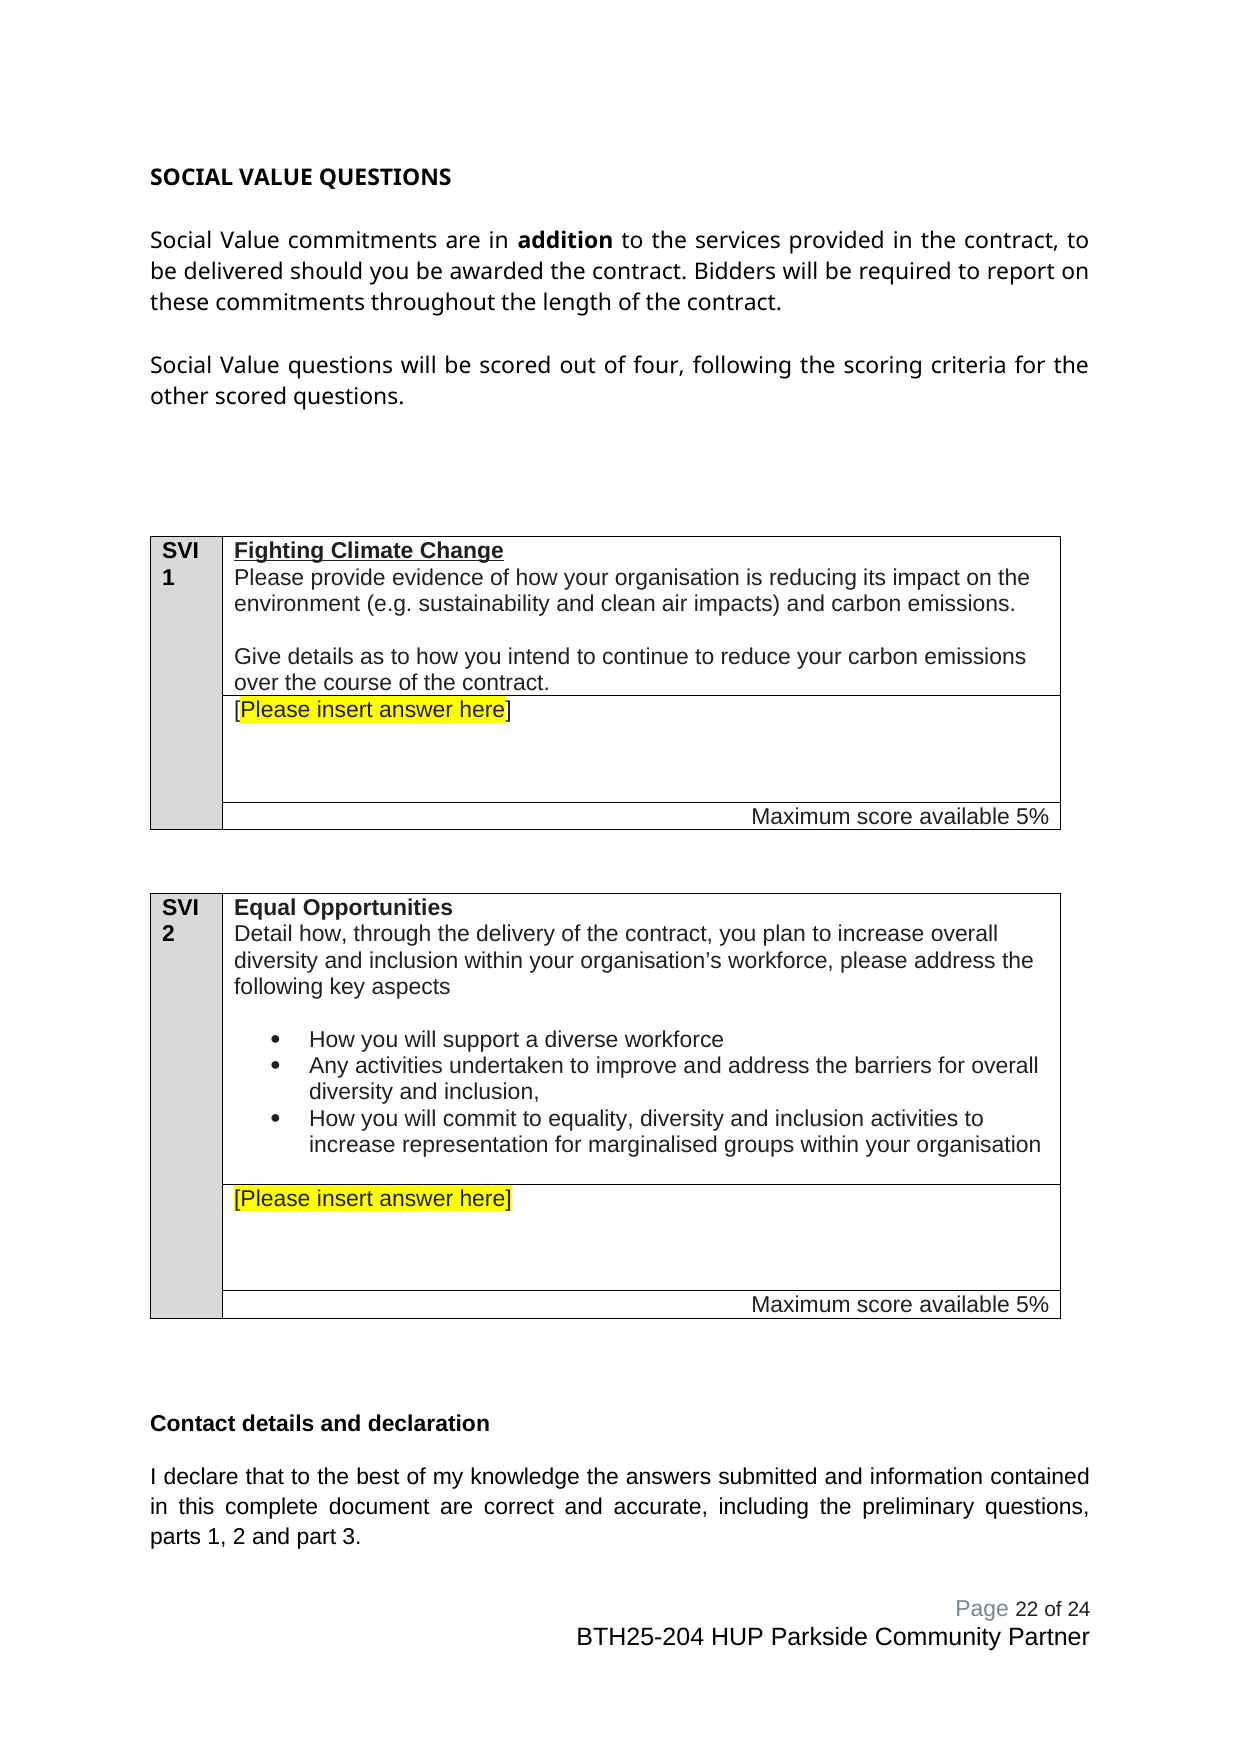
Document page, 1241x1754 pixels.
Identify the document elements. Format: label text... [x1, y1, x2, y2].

text I declare that to the best of my knowledge the answers submitted and information contained in this complete document are correct and accurate, including the preliminary questions, parts 1, 2 and part 3. [150, 1463, 1090, 1549]
table_cell Maximum score available 5% [223, 1291, 1060, 1318]
table_cell [Please insert answer here] [223, 696, 1060, 802]
text Contact details and declaration [150, 1410, 1090, 1436]
table_header SVI1 [151, 537, 222, 829]
text Social Value questions will be scored out of four, following the scoring criteria for the other scored questions. [150, 349, 1090, 411]
table_header SVI2 [151, 894, 222, 1318]
table_header Equal Opportunities Detail how, through the delivery of the contract, you plan to increase overall diversity and inclusion within your organisation’s workforce, please address the following key aspects How you will support a diverse workforce Any activities undertaken to improve and address the barriers for overall diversity and inclusion, How you will commit to equality, diversity and inclusion activities to increase representation for marginalised groups within your organisation [223, 894, 1060, 1184]
table_header Fighting Climate Change Please provide evidence of how your organisation is reducing its impact on the environment (e.g. sustainability and clean air impacts) and carbon emissions. Give details as to how you intend to continue to reduce your carbon emissions over the course of the contract. [223, 537, 1060, 695]
table_cell [Please insert answer here] [223, 1185, 1060, 1290]
text SOCIAL VALUE QUESTIONS [150, 161, 1090, 192]
table_cell Maximum score available 5% [223, 803, 1060, 829]
text Social Value commitments are in addition to the services provided in the contract, to be delivered should you be awarded the contract. Bidders will be required to report on these commitments throughout the length of the contract. [150, 224, 1090, 317]
